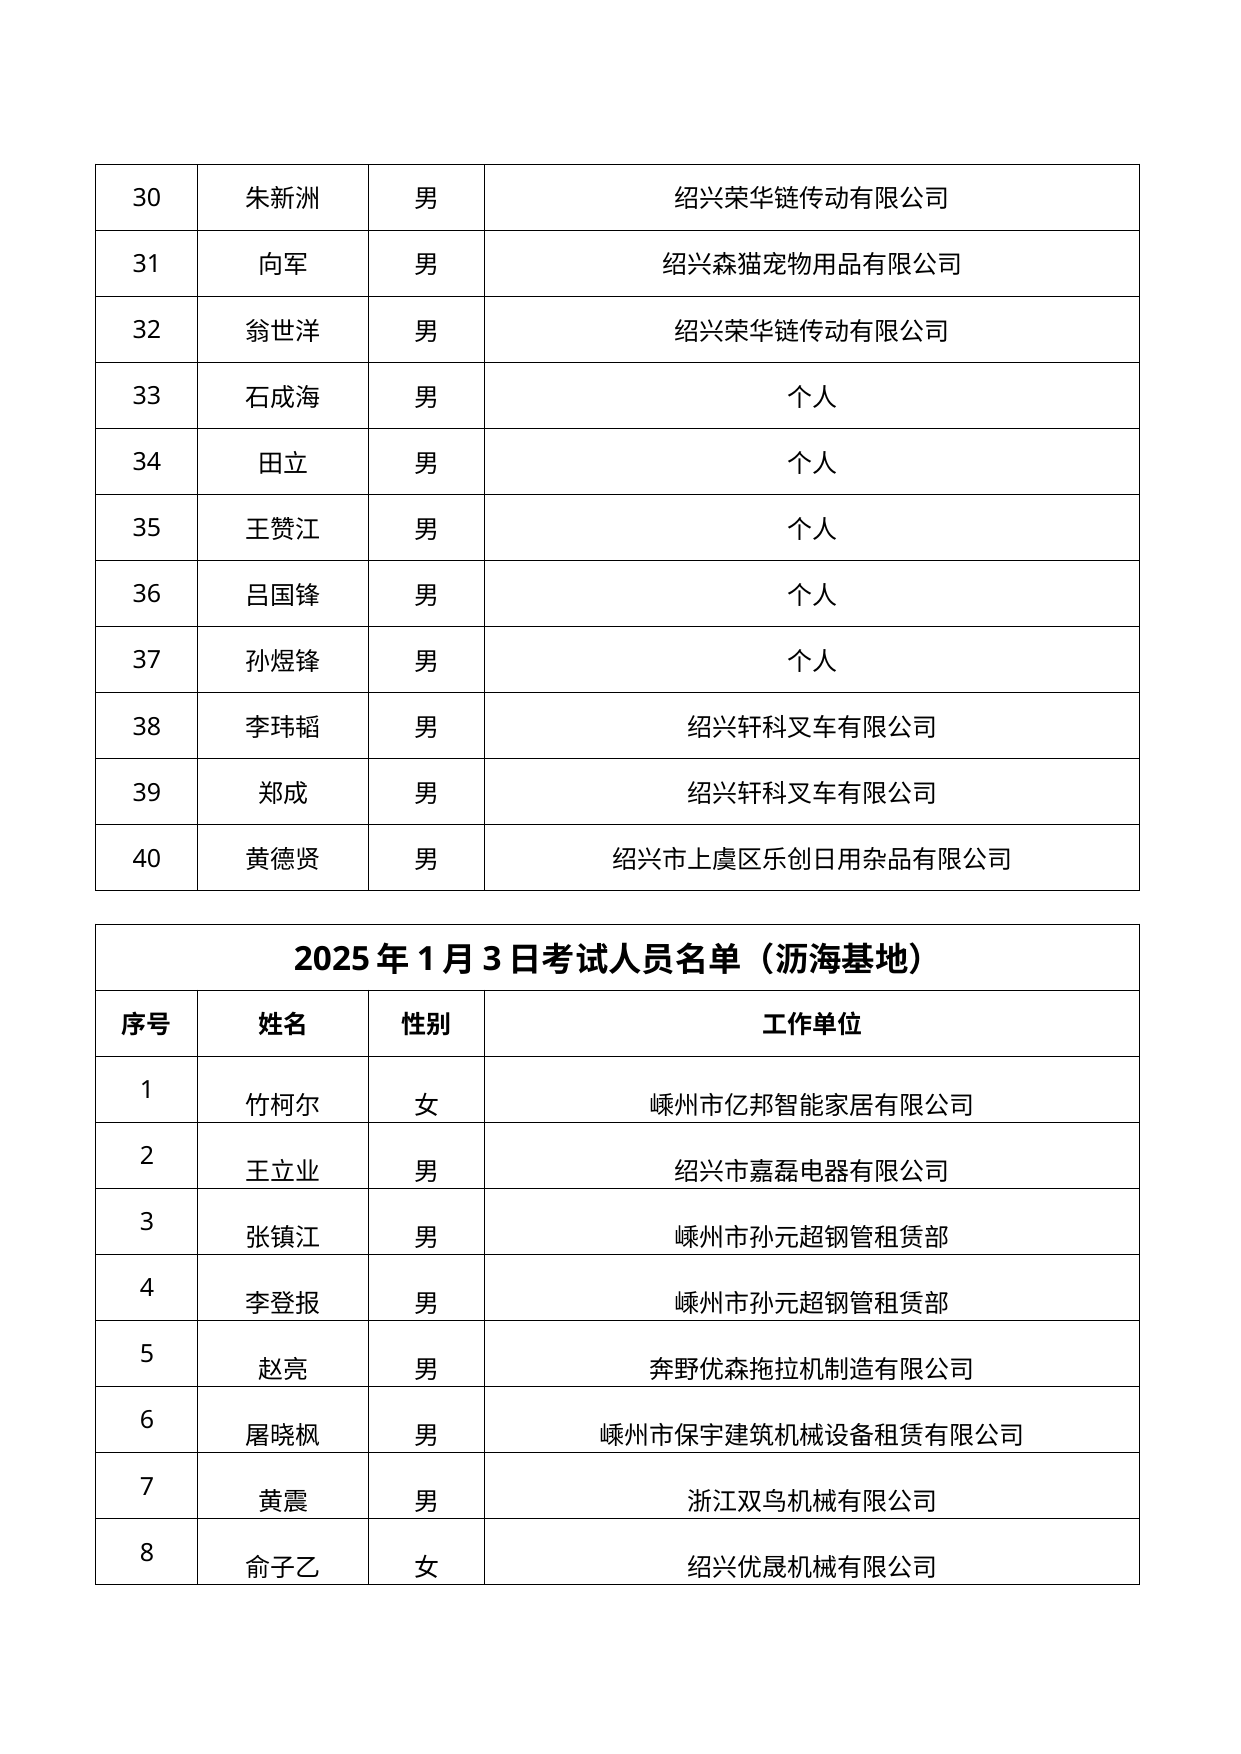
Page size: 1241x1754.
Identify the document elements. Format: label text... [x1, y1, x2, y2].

table_cell 女 [369, 1057, 484, 1122]
table_cell 5 [96, 1321, 197, 1386]
table_cell 个人 [485, 429, 1139, 494]
table_cell 男 [369, 429, 484, 494]
table_cell 8 [96, 1519, 197, 1584]
table_cell 男 [369, 297, 484, 362]
table_cell 奔野优森拖拉机制造有限公司 [485, 1321, 1139, 1386]
table_cell 36 [96, 561, 197, 626]
table_cell 翁世洋 [198, 297, 368, 362]
table_cell 37 [96, 627, 197, 692]
table_cell 浙江双鸟机械有限公司 [485, 1453, 1139, 1518]
table_cell 朱新洲 [198, 165, 368, 229]
table_cell 30 [96, 165, 197, 229]
table_cell 男 [369, 231, 484, 296]
table_cell 女 [369, 1519, 484, 1584]
table_cell 竹柯尔 [198, 1057, 368, 1122]
table_cell 石成海 [198, 363, 368, 428]
table_cell 张镇江 [198, 1189, 368, 1254]
table_cell 男 [369, 495, 484, 560]
table_cell 6 [96, 1387, 197, 1452]
table_cell 男 [369, 1123, 484, 1188]
table_cell 孙煜锋 [198, 627, 368, 692]
table_cell 俞子乙 [198, 1519, 368, 1584]
table_cell 绍兴轩科叉车有限公司 [485, 759, 1139, 824]
table_cell 男 [369, 759, 484, 824]
table_cell 绍兴优晟机械有限公司 [485, 1519, 1139, 1584]
table_cell 嵊州市孙元超钢管租赁部 [485, 1189, 1139, 1254]
table_cell 男 [369, 1453, 484, 1518]
table_cell 男 [369, 693, 484, 758]
table_cell 李登报 [198, 1255, 368, 1320]
table_cell 个人 [485, 627, 1139, 692]
table_cell 男 [369, 363, 484, 428]
table_cell 姓名 [198, 991, 368, 1056]
table_cell 个人 [485, 495, 1139, 560]
table_cell 4 [96, 1255, 197, 1320]
table_cell 嵊州市保宇建筑机械设备租赁有限公司 [485, 1387, 1139, 1452]
table_cell 吕国锋 [198, 561, 368, 626]
table_cell 男 [369, 627, 484, 692]
table_cell 性别 [369, 991, 484, 1056]
table_cell 绍兴市嘉磊电器有限公司 [485, 1123, 1139, 1188]
table_cell 2 [96, 1123, 197, 1188]
table_cell 嵊州市亿邦智能家居有限公司 [485, 1057, 1139, 1122]
table_cell 屠晓枫 [198, 1387, 368, 1452]
table_cell 黄震 [198, 1453, 368, 1518]
table_cell 38 [96, 693, 197, 758]
table_cell 男 [369, 561, 484, 626]
table_cell 黄德贤 [198, 825, 368, 890]
table_cell 男 [369, 1255, 484, 1320]
table_cell 31 [96, 231, 197, 296]
table_cell 男 [369, 1189, 484, 1254]
table_cell 李玮韬 [198, 693, 368, 758]
table_cell 男 [369, 1321, 484, 1386]
table_cell 绍兴荣华链传动有限公司 [485, 297, 1139, 362]
table_cell 33 [96, 363, 197, 428]
table_cell 王立业 [198, 1123, 368, 1188]
table_header 2025年1月3日考试人员名单（沥海基地） [96, 925, 1139, 989]
table_cell 王赞江 [198, 495, 368, 560]
table_cell 工作单位 [485, 991, 1139, 1056]
table_cell 序号 [96, 991, 197, 1056]
table_cell 32 [96, 297, 197, 362]
table_cell 7 [96, 1453, 197, 1518]
table_cell 向军 [198, 231, 368, 296]
table_cell 赵亮 [198, 1321, 368, 1386]
table_cell 35 [96, 495, 197, 560]
table_cell 男 [369, 1387, 484, 1452]
table_cell 田立 [198, 429, 368, 494]
table_cell 绍兴市上虞区乐创日用杂品有限公司 [485, 825, 1139, 890]
table_cell 绍兴轩科叉车有限公司 [485, 693, 1139, 758]
table_cell 男 [369, 825, 484, 890]
table_cell 男 [369, 165, 484, 229]
table_cell 个人 [485, 363, 1139, 428]
table_cell 个人 [485, 561, 1139, 626]
table_cell 嵊州市孙元超钢管租赁部 [485, 1255, 1139, 1320]
table_cell 绍兴森猫宠物用品有限公司 [485, 231, 1139, 296]
table_cell 绍兴荣华链传动有限公司 [485, 165, 1139, 229]
table_cell 3 [96, 1189, 197, 1254]
table_cell 39 [96, 759, 197, 824]
table_cell 34 [96, 429, 197, 494]
table_cell 1 [96, 1057, 197, 1122]
table_cell 40 [96, 825, 197, 890]
table_cell 郑成 [198, 759, 368, 824]
